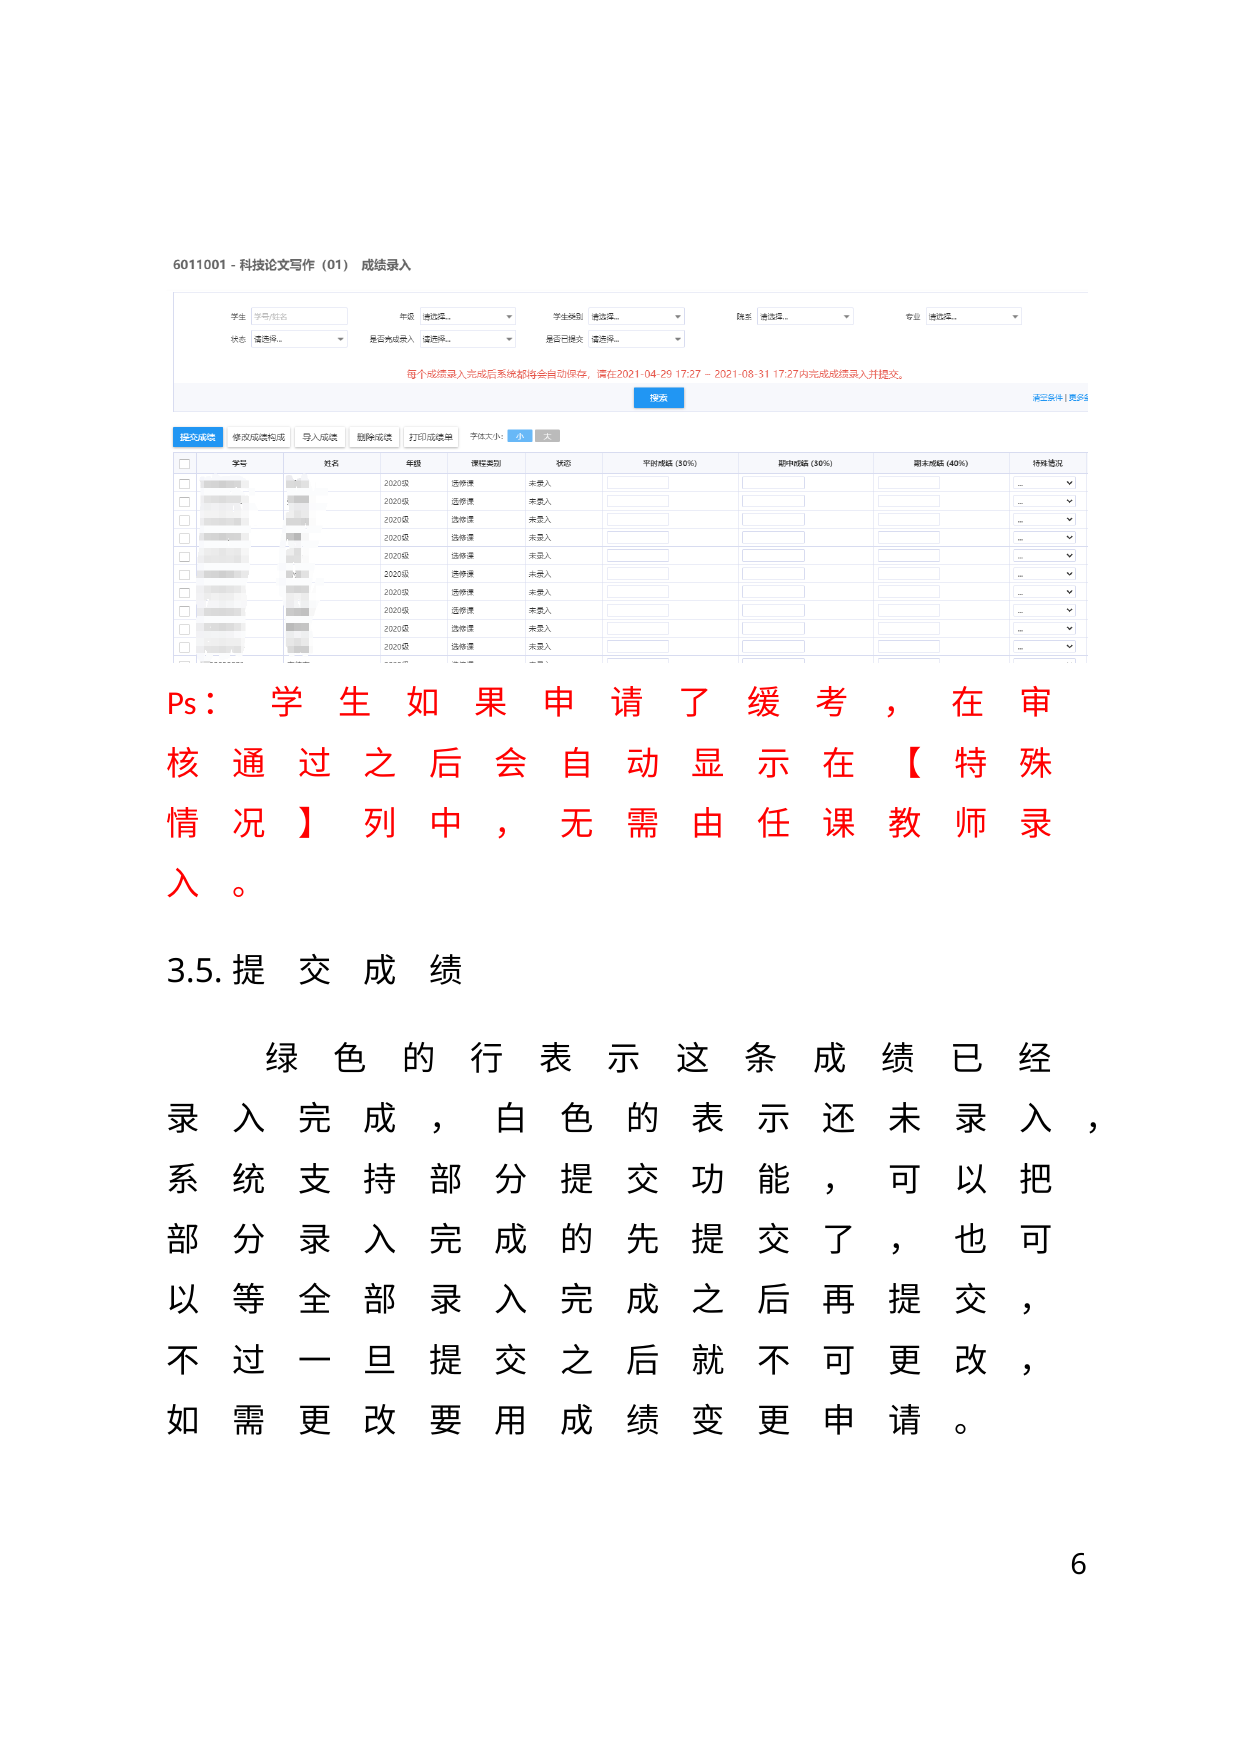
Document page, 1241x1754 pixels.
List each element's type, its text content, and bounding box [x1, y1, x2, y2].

picture [166, 247, 1088, 663]
text 绿色的行表示这条成绩已经录入完成，白色的表示还未录入，系统支持部分提交功能，可以把部分录入完成的先提交了，也可以等全部录入完成之后再提交，不过一旦提交之后就不可更改，如需更改要用成绩变更申请。 [167, 1026, 1085, 1448]
text Ps：学生如果申请了缓考，在审核通过之后会自动显示在【特殊情况】列中，无需由任课教师录入。 [167, 670, 1085, 911]
subtitle 提交成绩 [167, 938, 1085, 999]
